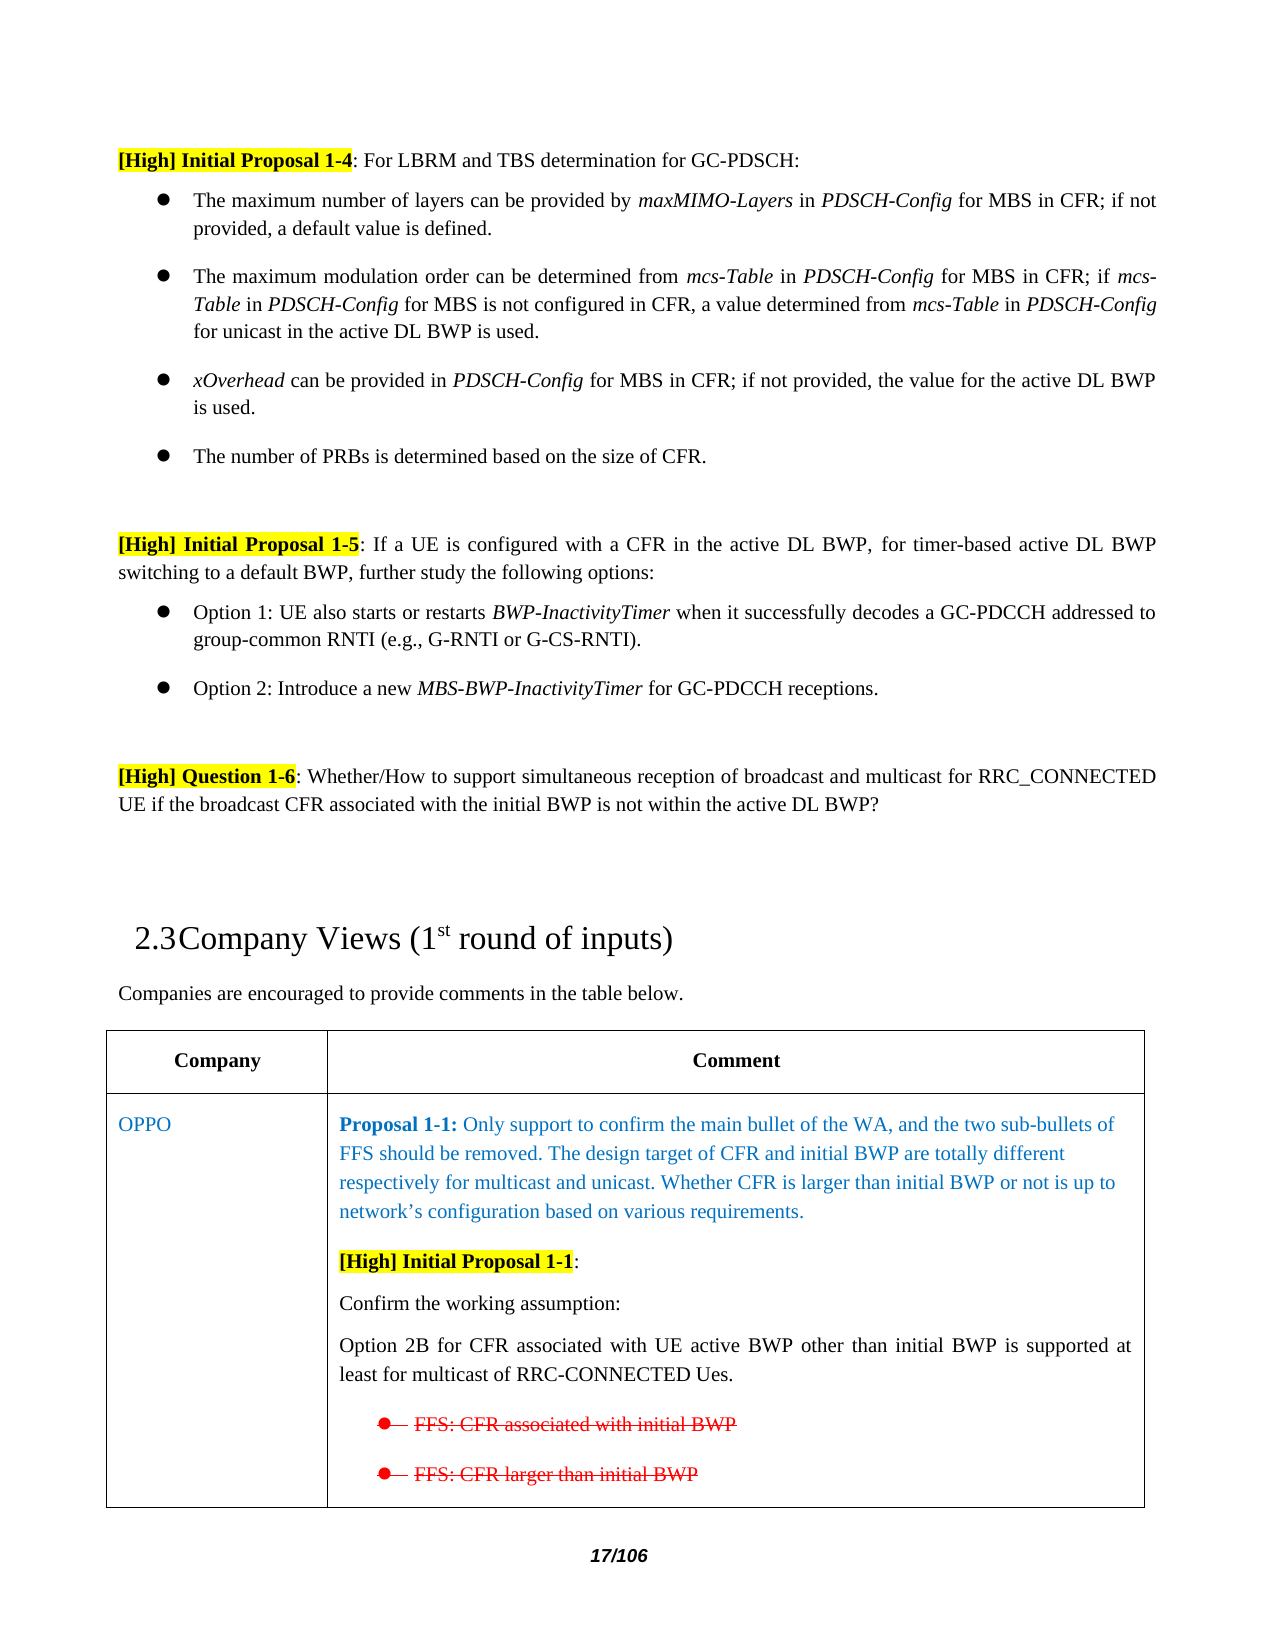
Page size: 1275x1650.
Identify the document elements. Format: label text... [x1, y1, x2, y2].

table_cell OPPO [107, 1094, 327, 1507]
table_header Company [107, 1031, 327, 1093]
text Companies are encouraged to provide comments in the table below. [118, 981, 1157, 1005]
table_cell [328, 1094, 1144, 1507]
text [High] Question 1-6: Whether/How to support simultaneous reception of broadcast and multicast for RRC_CONNECTED UE if the broadcast CFR associated with the initial BWP is not within the active DL BWP? [118, 764, 1157, 816]
list Option 2: Introduce a new MBS-BWP-InactivityTimer for GC-PDCCH receptions. [156, 676, 1157, 700]
list Option 1: UE also starts or restarts BWP-InactivityTimer when it successfully decodes a GC-PDCCH addressed to group-common RNTI (e.g., G-RNTI or G-CS-RNTI). [156, 600, 1157, 651]
text [High] Initial Proposal 1-5: If a UE is configured with a CFR in the active DL BWP, for timer-based active DL BWP switching to a default BWP, further study the following options: [118, 532, 1157, 584]
list The number of PRBs is determined based on the size of CFR. [156, 443, 1157, 468]
list The maximum modulation order can be determined from mcs-Table in PDSCH-Config for MBS in CFR; if mcs-Table in PDSCH-Config for MBS is not configured in CFR, a value determined from mcs-Table in PDSCH-Config for unicast in the active DL BWP is used. [156, 264, 1157, 343]
subtitle Company Views (1st round of inputs) [134, 918, 1157, 957]
text [High] Initial Proposal 1-4: For LBRM and TBS determination for GC-PDSCH: [352, 148, 1157, 172]
list xOverhead can be provided in PDSCH-Config for MBS in CFR; if not provided, the value for the active DL BWP is used. [156, 367, 1157, 419]
table_header Comment [328, 1031, 1144, 1093]
list The maximum number of layers can be provided by maxMIMO-Layers in PDSCH-Config for MBS in CFR; if not provided, a default value is defined. [156, 188, 1157, 239]
